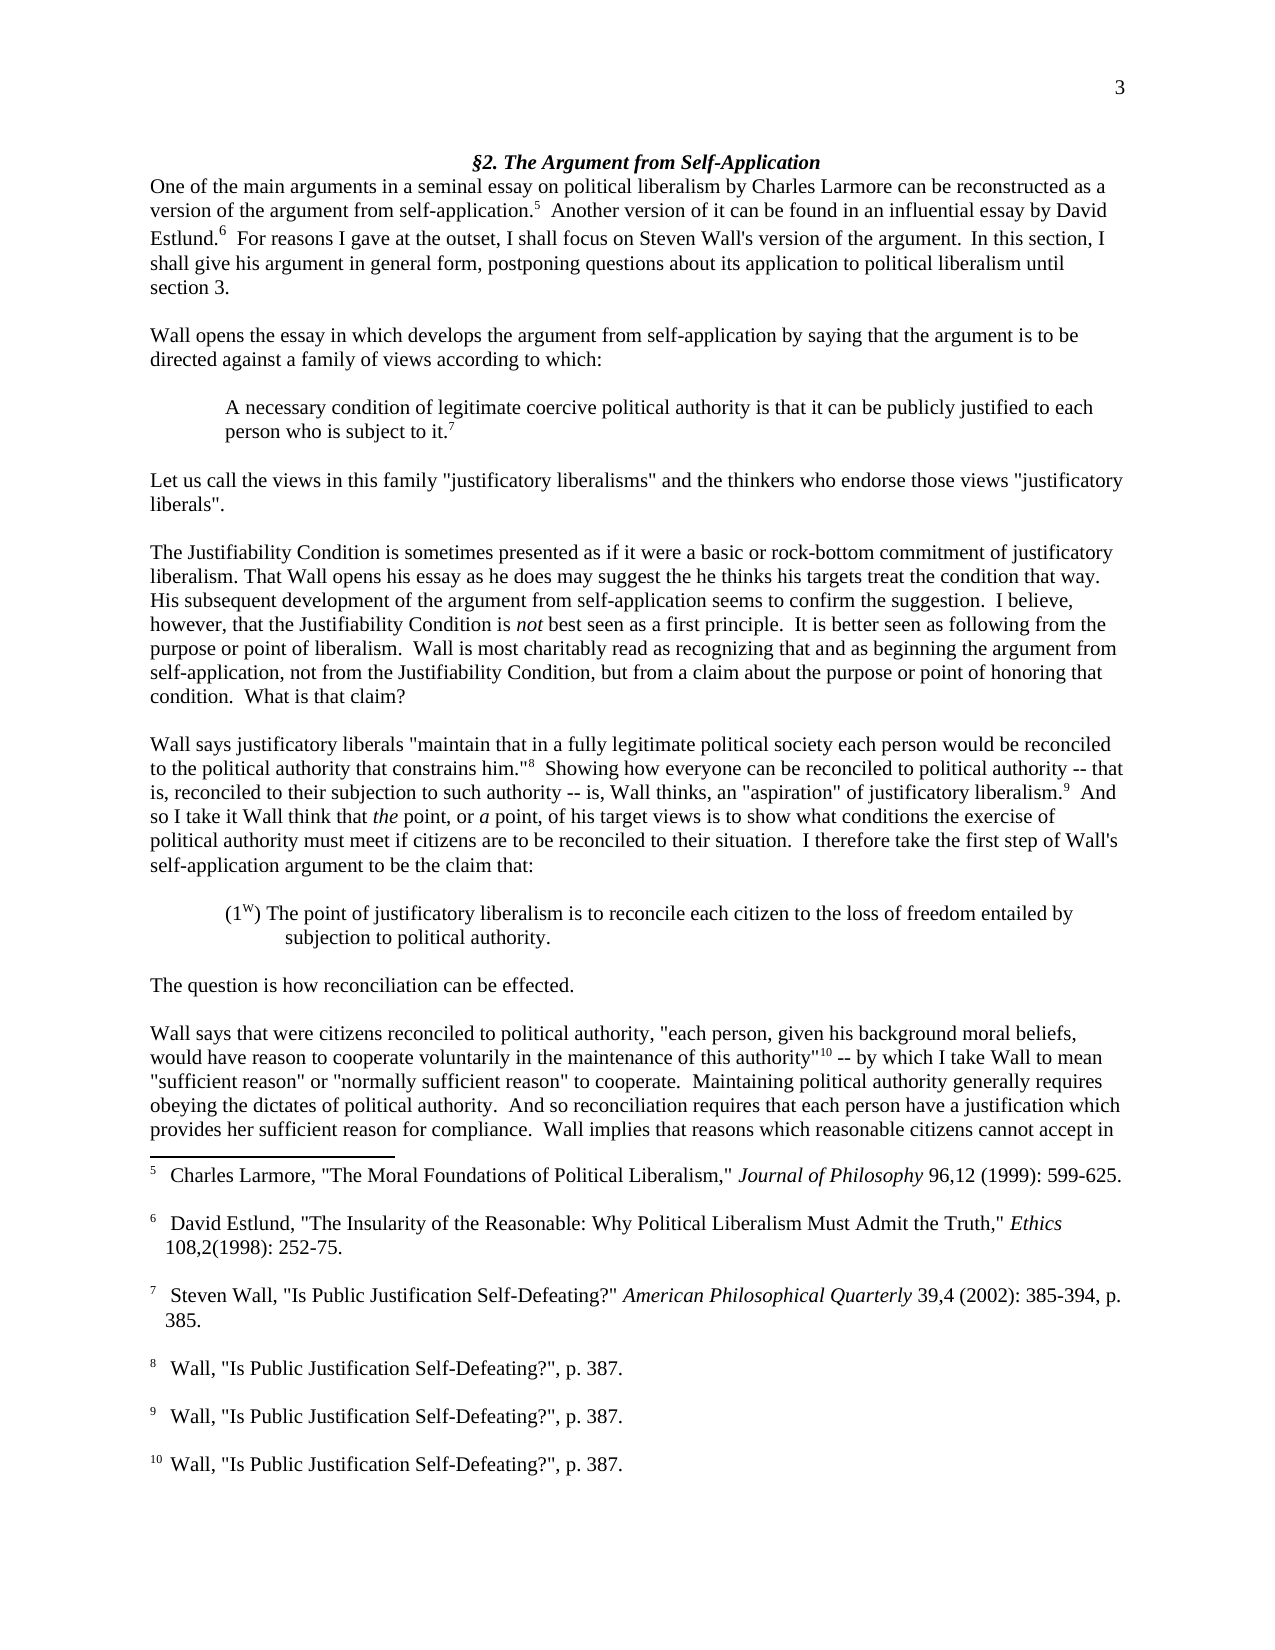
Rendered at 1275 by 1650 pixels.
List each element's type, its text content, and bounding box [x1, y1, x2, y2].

text Wall says that were citizens reconciled to political authority, "each person, given his background moral beliefs, would have reason to cooperate voluntarily in the maintenance of this authority" -- by which I take Wall to mean "sufficient reason" or "normally sufficient reason" to cooperate. Maintaining political authority generally requires obeying the dictates of political authority. And so reconciliation requires that each person have a justification which provides her sufficient reason for compliance. Wall implies that reasons which reasonable citizens cannot accept in light of their background moral beliefs are not justifications of the right kind. They do not provide the right kind of reasons. Rather, he thinks that reasons can reconcile a reasonable citizen to her subjection -- and so achieve the purpose of justificatory liberalism identified in (1W) -- only if they are acceptable to her in light of those beliefs. And so Wall thinks: [150, 1021, 1125, 1141]
text A necessary condition of legitimate coercive political authority is that it can be publicly justified to each person who is subject to it. [225, 395, 1125, 443]
text Wall says justificatory liberals "maintain that in a fully legitimate political society each person would be reconciled to the political authority that constrains him." Showing how everyone can be reconciled to political authority -- that is, reconciled to their subjection to such authority -- is, Wall thinks, an "aspiration" of justificatory liberalism. And so I take it Wall think that the point, or a point, of his target views is to show what conditions the exercise of political authority must meet if citizens are to be reconciled to their situation. I therefore take the first step of Wall's self-application argument to be the claim that: [150, 732, 1125, 877]
text Wall opens the essay in which develops the argument from self-application by saying that the argument is to be directed against a family of views according to which: [150, 323, 1125, 371]
text The question is how reconciliation can be effected. [150, 973, 1125, 997]
text The Justifiability Condition is sometimes presented as if it were a basic or rock-bottom commitment of justificatory liberalism. That Wall opens his essay as he does may suggest the he thinks his targets treat the condition that way. His subsequent development of the argument from self-application seems to confirm the suggestion. I believe, however, that the Justifiability Condition is not best seen as a first principle. It is better seen as following from the purpose or point of liberalism. Wall is most charitably read as recognizing that and as beginning the argument from self-application, not from the Justifiability Condition, but from a claim about the purpose or point of honoring that condition. What is that claim? [150, 540, 1125, 708]
text (1W) The point of justificatory liberalism is to reconcile each citizen to the loss of freedom entailed by subjection to political authority. [225, 901, 1125, 949]
text One of the main arguments in a seminal essay on political liberalism by Charles Larmore can be reconstructed as a version of the argument from self-application. Another version of it can be found in an influential essay by David Estlund. For reasons I gave at the outset, I shall focus on Steven Wall's version of the argument. In this section, I shall give his argument in general form, postponing questions about its application to political liberalism until section 3. [150, 174, 1125, 299]
text §2. The Argument from Self-Application [169, 150, 1125, 174]
text Let us call the views in this family "justificatory liberalisms" and the thinkers who endorse those views "justificatory liberals". [150, 467, 1125, 516]
